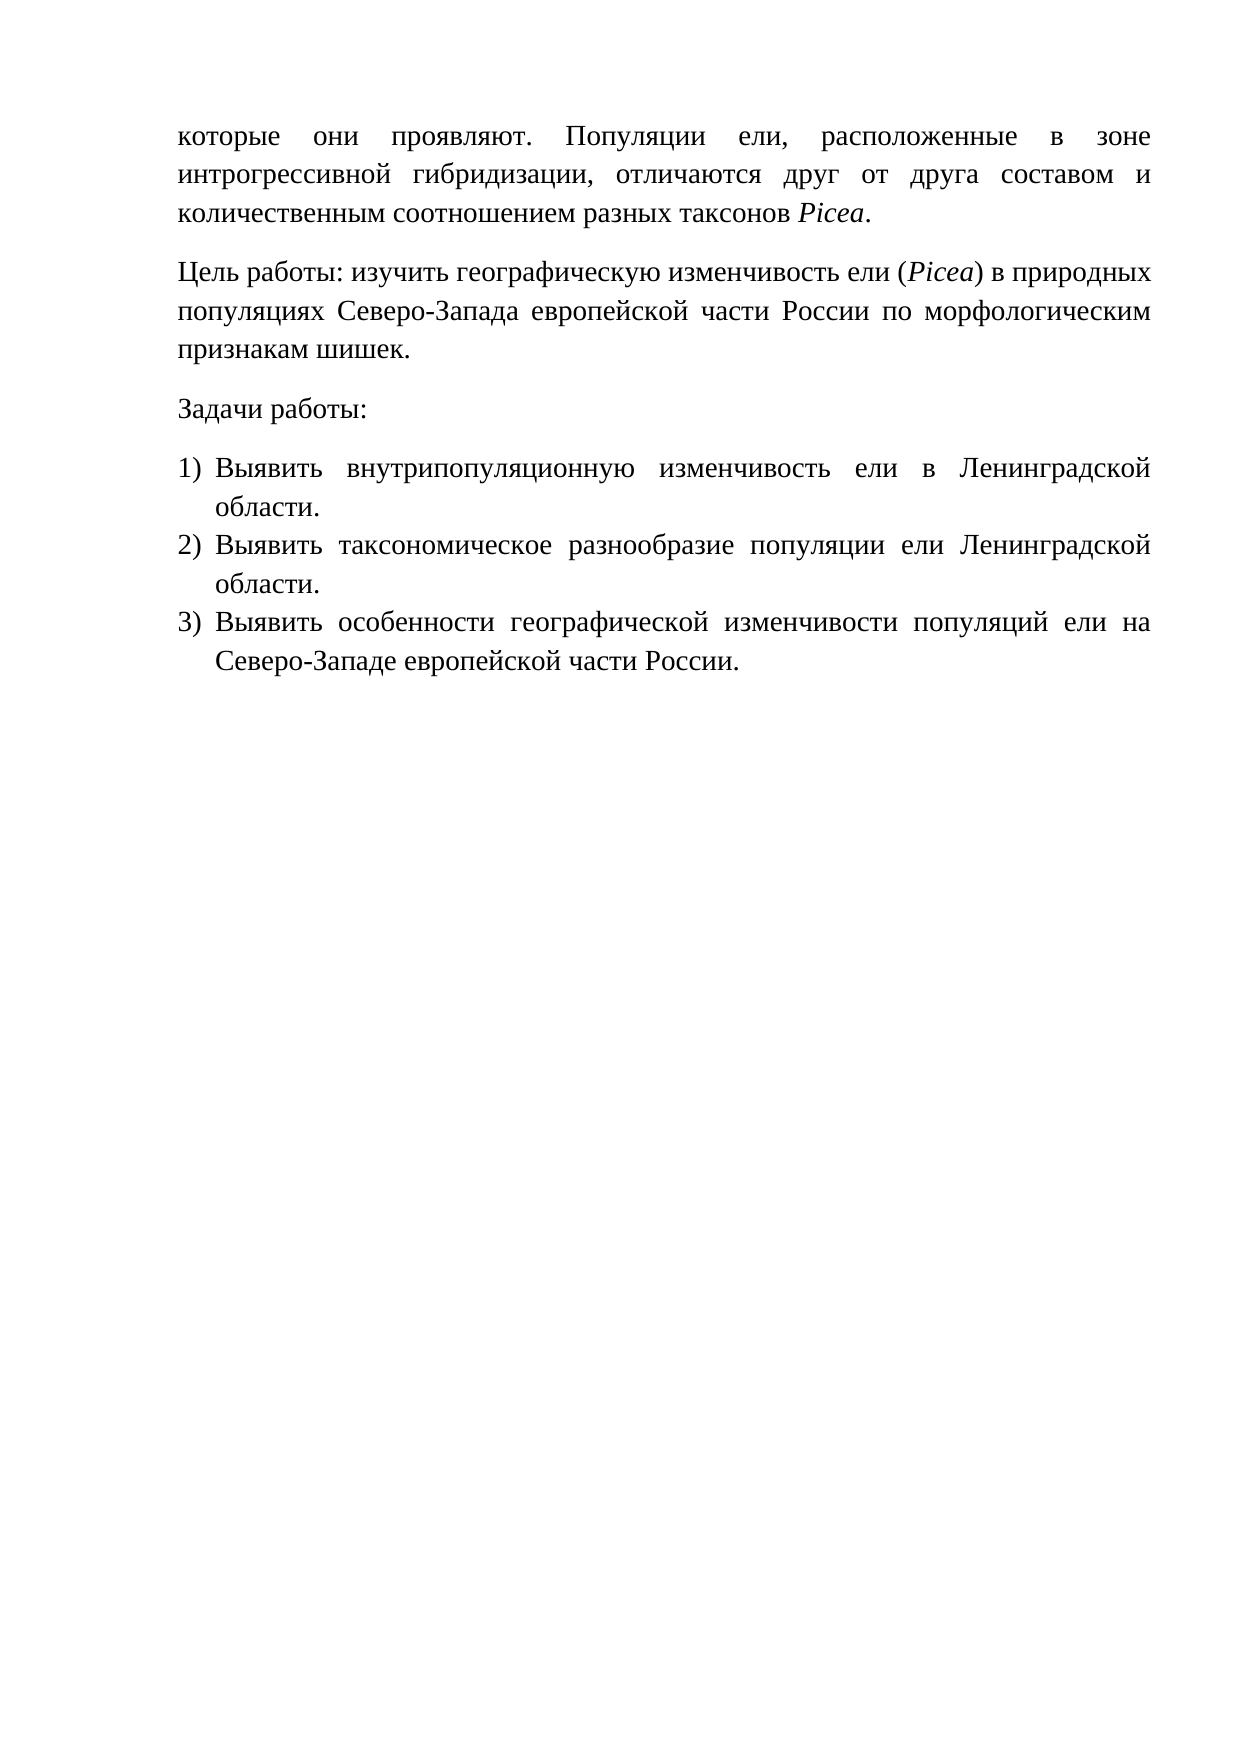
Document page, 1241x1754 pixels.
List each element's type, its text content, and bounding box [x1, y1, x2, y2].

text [177, 118, 1152, 229]
list Выявить особенности географической изменчивости популяций ели на Северо-Западе европейской части России. [177, 604, 1152, 677]
text Задачи работы: [177, 391, 1152, 424]
list Выявить таксономическое разнообразие популяции ели Ленинградской области. [177, 527, 1152, 599]
text Цель работы: изучить географическую изменчивость ели (Picea) в природных популяциях Северо-Запада европейской части России по морфологическим признакам шишек. [177, 254, 1152, 365]
list Выявить внутрипопуляционную изменчивость ели в Ленинградской области. [177, 450, 1152, 522]
